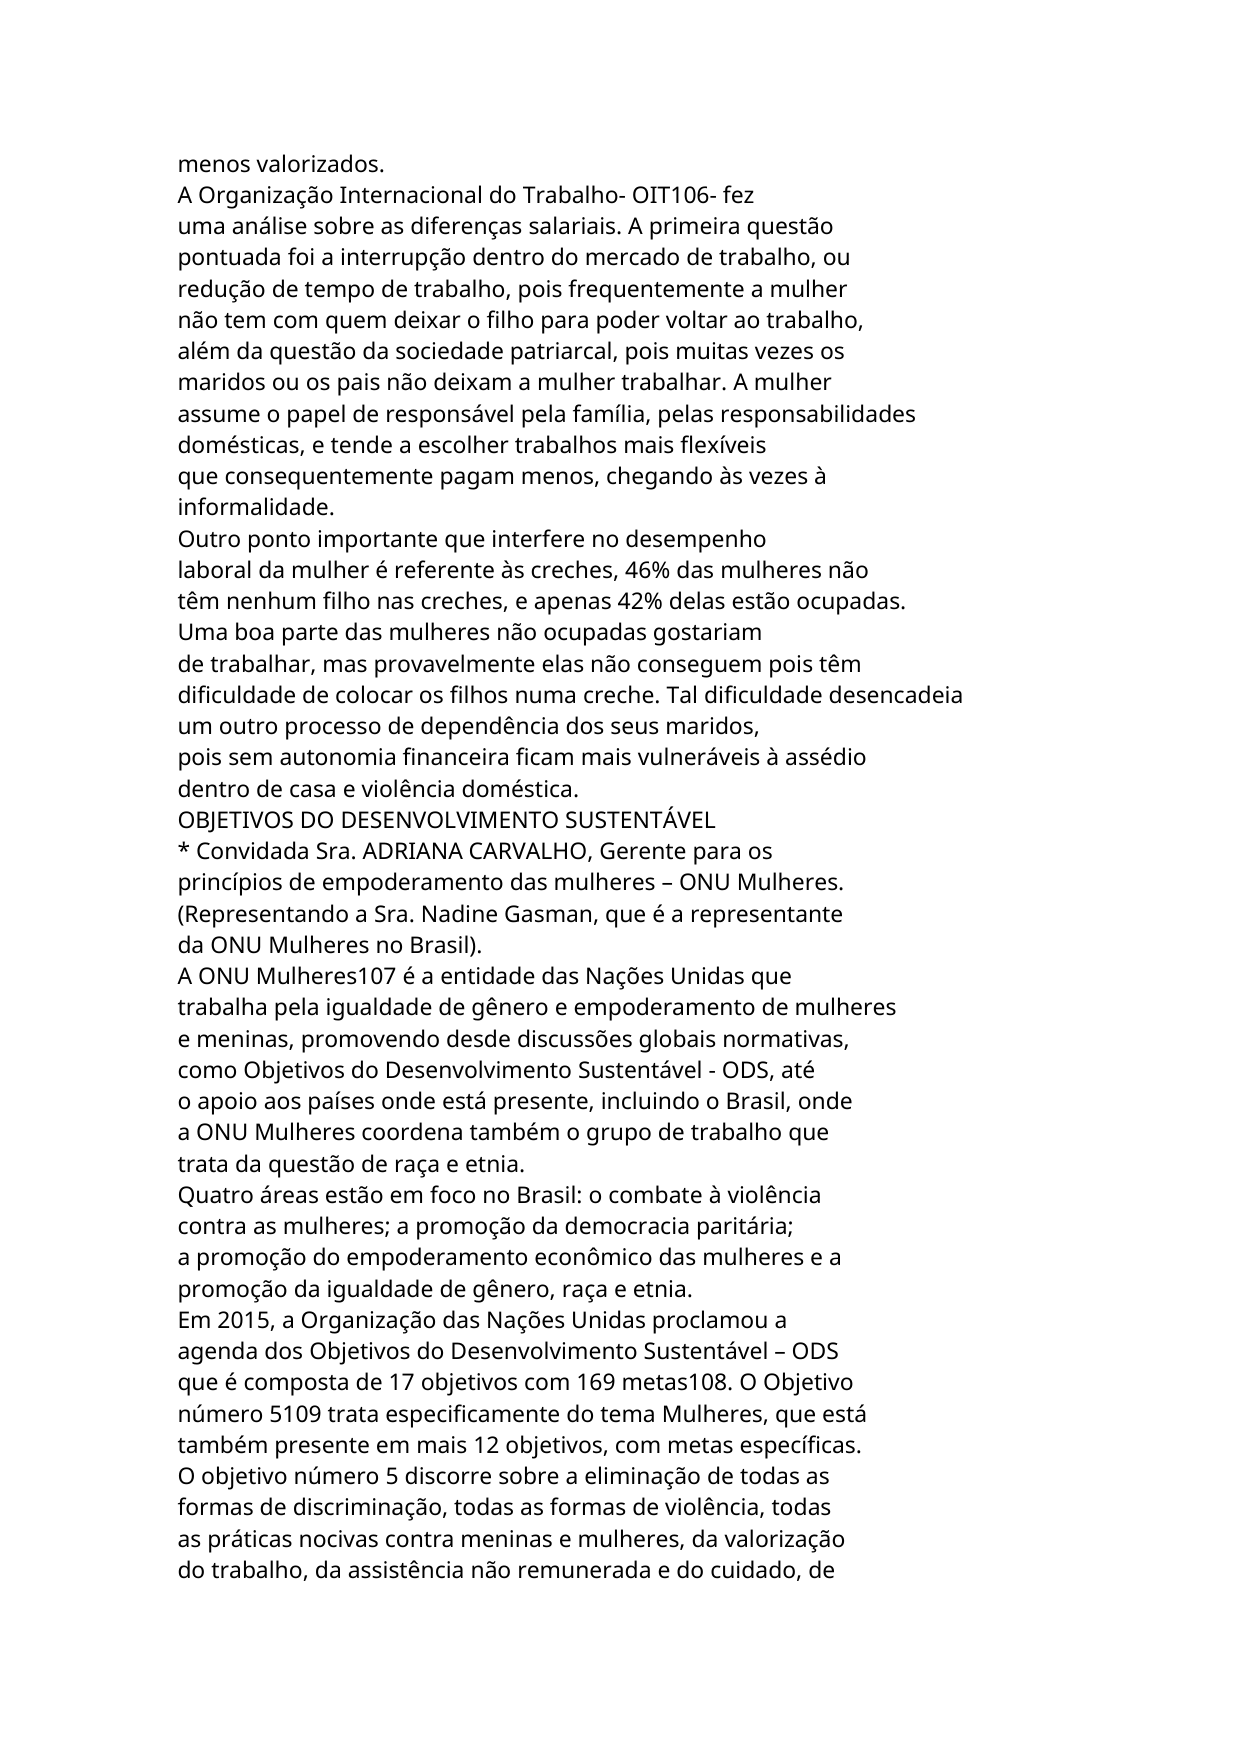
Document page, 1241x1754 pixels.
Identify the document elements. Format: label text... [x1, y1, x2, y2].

text menos valorizados. [177, 148, 1063, 179]
text Quatro áreas estão em foco no Brasil: o combate à violência [177, 1179, 1063, 1210]
text do trabalho, da assistência não remunerada e do cuidado, de [177, 1554, 1063, 1585]
text domésticas, e tende a escolher trabalhos mais flexíveis [177, 429, 1063, 460]
text laboral da mulher é referente às creches, 46% das mulheres não [177, 554, 1063, 585]
text que consequentemente pagam menos, chegando às vezes à [177, 460, 1063, 491]
text não tem com quem deixar o filho para poder voltar ao trabalho, [177, 304, 1063, 335]
text princípios de empoderamento das mulheres – ONU Mulheres. [177, 866, 1063, 898]
text formas de discriminação, todas as formas de violência, todas [177, 1491, 1063, 1523]
text um outro processo de dependência dos seus maridos, [177, 710, 1063, 741]
text dificuldade de colocar os filhos numa creche. Tal dificuldade desencadeia [177, 679, 1063, 710]
text maridos ou os pais não deixam a mulher trabalhar. A mulher [177, 366, 1063, 398]
text pontuada foi a interrupção dentro do mercado de trabalho, ou [177, 241, 1063, 273]
text * Convidada Sra. ADRIANA CARVALHO, Gerente para os [177, 835, 1063, 866]
text além da questão da sociedade patriarcal, pois muitas vezes os [177, 335, 1063, 366]
text a promoção do empoderamento econômico das mulheres e a [177, 1241, 1063, 1273]
text A Organização Internacional do Trabalho- OIT106- fez [177, 179, 1063, 210]
text como Objetivos do Desenvolvimento Sustentável - ODS, até [177, 1054, 1063, 1085]
text a ONU Mulheres coordena também o grupo de trabalho que [177, 1116, 1063, 1148]
text trabalha pela igualdade de gênero e empoderamento de mulheres [177, 991, 1063, 1023]
text Em 2015, a Organização das Nações Unidas proclamou a [177, 1304, 1063, 1335]
text Uma boa parte das mulheres não ocupadas gostariam [177, 616, 1063, 648]
text o apoio aos países onde está presente, incluindo o Brasil, onde [177, 1085, 1063, 1116]
text contra as mulheres; a promoção da democracia paritária; [177, 1210, 1063, 1241]
text promoção da igualdade de gênero, raça e etnia. [177, 1273, 1063, 1304]
text (Representando a Sra. Nadine Gasman, que é a representante [177, 898, 1063, 929]
text redução de tempo de trabalho, pois frequentemente a mulher [177, 273, 1063, 304]
text assume o papel de responsável pela família, pelas responsabilidades [177, 398, 1063, 429]
text pois sem autonomia financeira ficam mais vulneráveis à assédio [177, 741, 1063, 773]
text as práticas nocivas contra meninas e mulheres, da valorização [177, 1523, 1063, 1554]
text e meninas, promovendo desde discussões globais normativas, [177, 1023, 1063, 1054]
text Outro ponto importante que interfere no desempenho [177, 523, 1063, 554]
text número 5109 trata especificamente do tema Mulheres, que está [177, 1398, 1063, 1429]
text de trabalhar, mas provavelmente elas não conseguem pois têm [177, 648, 1063, 679]
text O objetivo número 5 discorre sobre a eliminação de todas as [177, 1460, 1063, 1491]
text dentro de casa e violência doméstica. [177, 773, 1063, 804]
text da ONU Mulheres no Brasil). [177, 929, 1063, 960]
text uma análise sobre as diferenças salariais. A primeira questão [177, 210, 1063, 241]
text trata da questão de raça e etnia. [177, 1148, 1063, 1179]
text informalidade. [177, 491, 1063, 523]
text têm nenhum filho nas creches, e apenas 42% delas estão ocupadas. [177, 585, 1063, 616]
text A ONU Mulheres107 é a entidade das Nações Unidas que [177, 960, 1063, 991]
text OBJETIVOS DO DESENVOLVIMENTO SUSTENTÁVEL [177, 804, 1063, 835]
text agenda dos Objetivos do Desenvolvimento Sustentável – ODS [177, 1335, 1063, 1366]
text que é composta de 17 objetivos com 169 metas108. O Objetivo [177, 1366, 1063, 1398]
text também presente em mais 12 objetivos, com metas específicas. [177, 1429, 1063, 1460]
